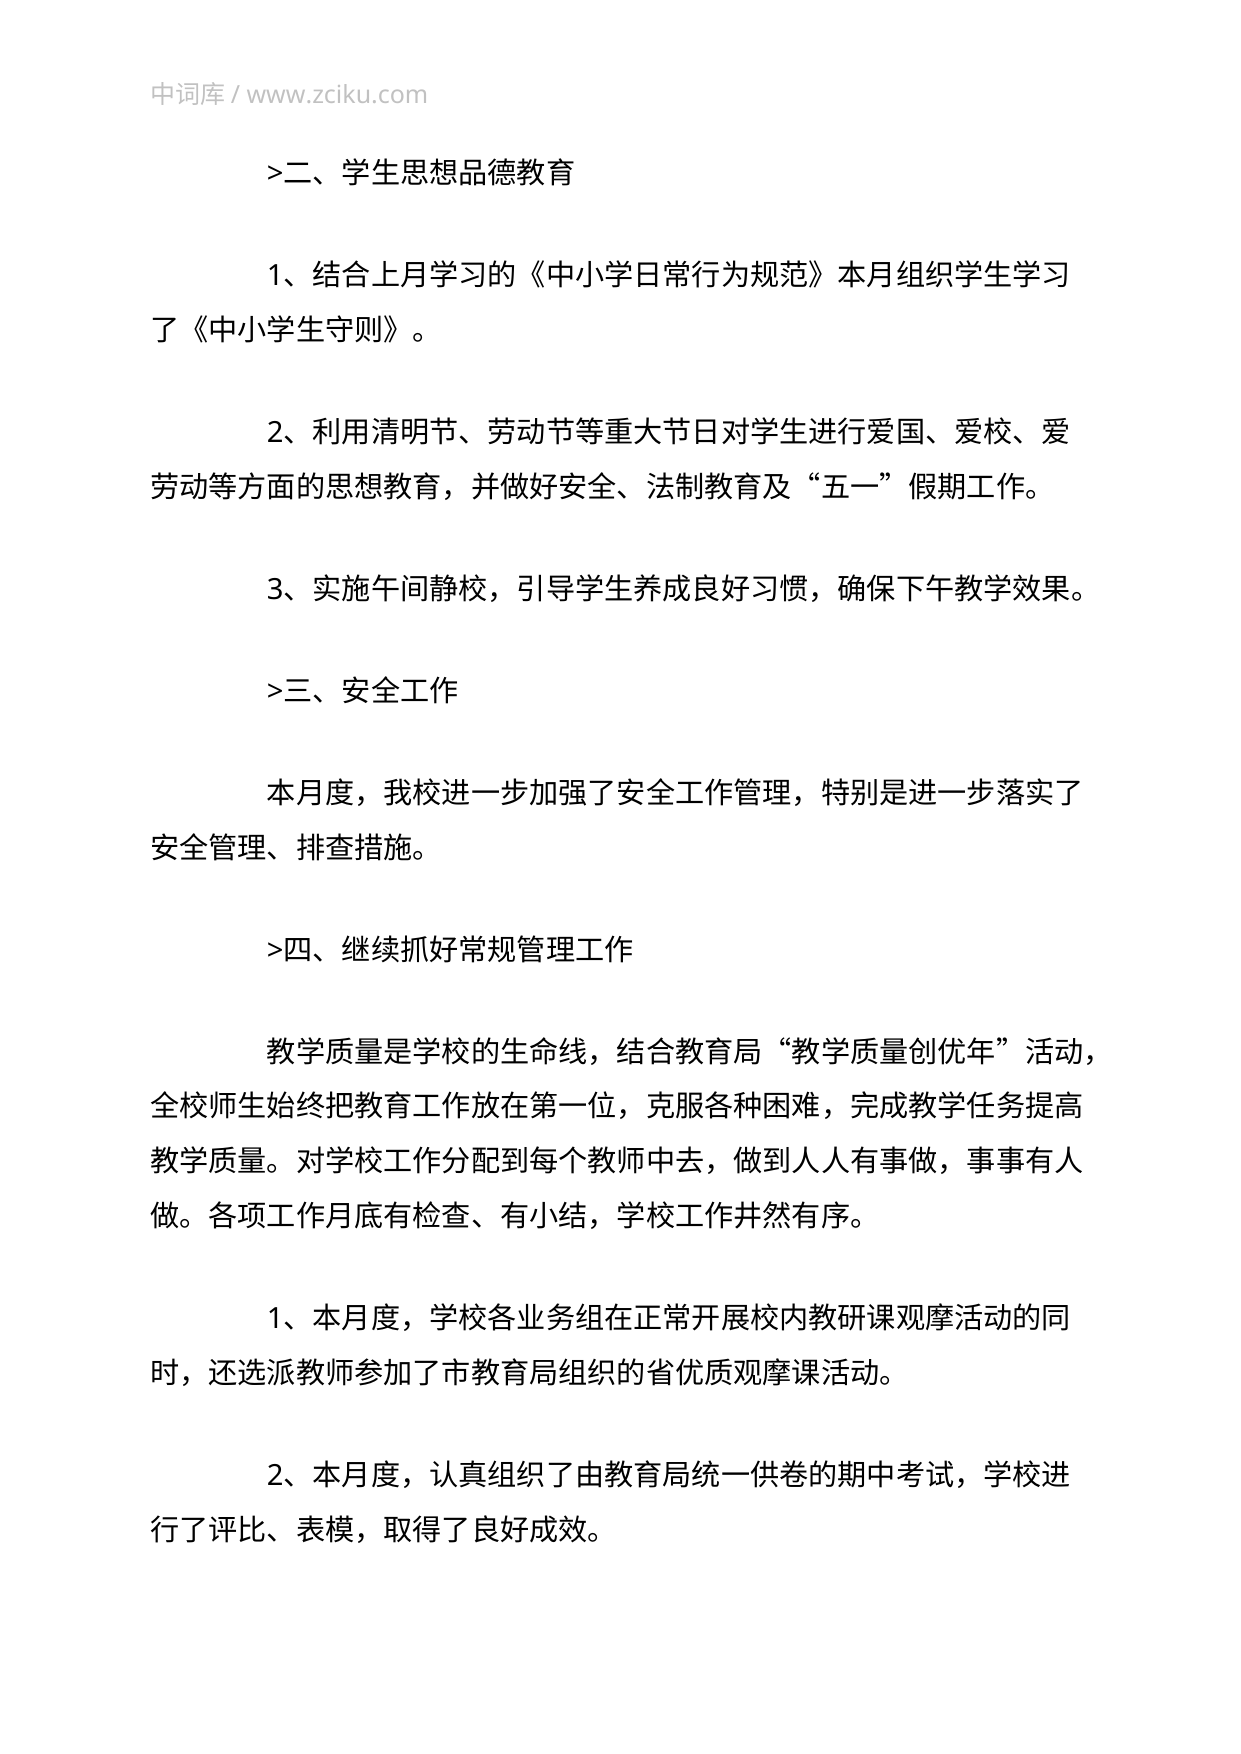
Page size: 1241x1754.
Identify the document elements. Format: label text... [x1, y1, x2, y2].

text >四、继续抓好常规管理工作 [150, 926, 1090, 968]
text 3、实施午间静校，引导学生养成良好习惯，确保下午教学效果。 [150, 566, 1090, 608]
text 教学质量是学校的生命线，结合教育局“教学质量创优年”活动，全校师生始终把教育工作放在第一位，克服各种困难，完成教学任务提高教学质量。对学校工作分配到每个教师中去，做到人人有事做，事事有人做。各项工作月底有检查、有小结，学校工作井然有序。 [150, 1028, 1090, 1235]
text 本月度，我校进一步加强了安全工作管理，特别是进一步落实了安全管理、排查措施。 [150, 769, 1090, 867]
text 2、本月度，认真组织了由教育局统一供卷的期中考试，学校进行了评比、表模，取得了良好成效。 [150, 1451, 1090, 1549]
text 1、结合上月学习的《中小学日常行为规范》本月组织学生学习了《中小学生守则》。 [150, 252, 1090, 349]
text >三、安全工作 [150, 667, 1090, 710]
text 1、本月度，学校各业务组在正常开展校内教研课观摩活动的同时，还选派教师参加了市教育局组织的省优质观摩课活动。 [150, 1294, 1090, 1392]
text >二、学生思想品德教育 [150, 150, 1090, 192]
text 2、利用清明节、劳动节等重大节日对学生进行爱国、爱校、爱劳动等方面的思想教育，并做好安全、法制教育及“五一”假期工作。 [150, 409, 1090, 506]
